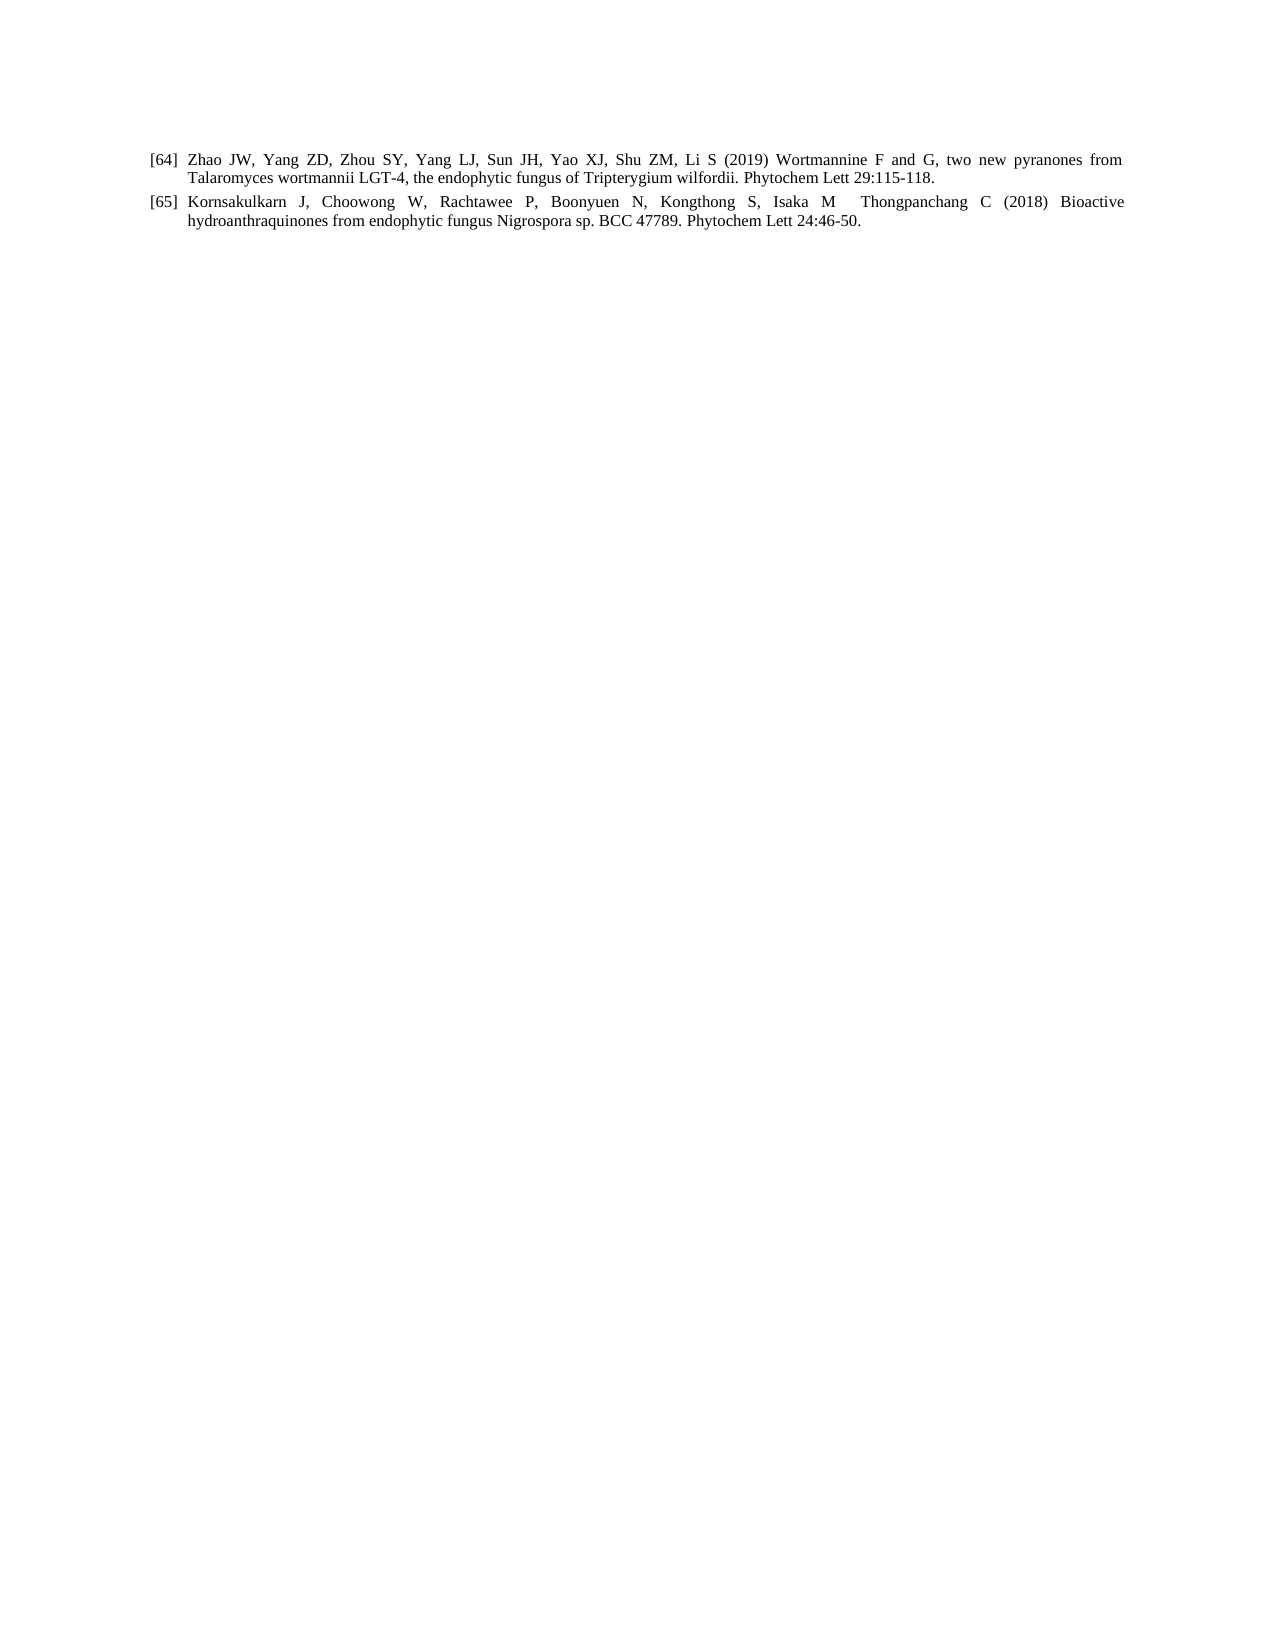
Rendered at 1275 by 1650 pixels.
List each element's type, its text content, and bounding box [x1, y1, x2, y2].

text Kornsakulkarn J, Choowong W, Rachtawee P, Boonyuen N, Kongthong S, Isaka M Thongpanchang C (2018) Bioactive hydroanthraquinones from endophytic fungus Nigrospora sp. BCC 47789. Phytochem Lett 24:46-50. [150, 193, 1125, 230]
text Zhao JW, Yang ZD, Zhou SY, Yang LJ, Sun JH, Yao XJ, Shu ZM, Li S (2019) Wortmannine F and G, two new pyranones from Talaromyces wortmannii LGT-4, the endophytic fungus of Tripterygium wilfordii. Phytochem Lett 29:115-118. [150, 150, 1125, 187]
